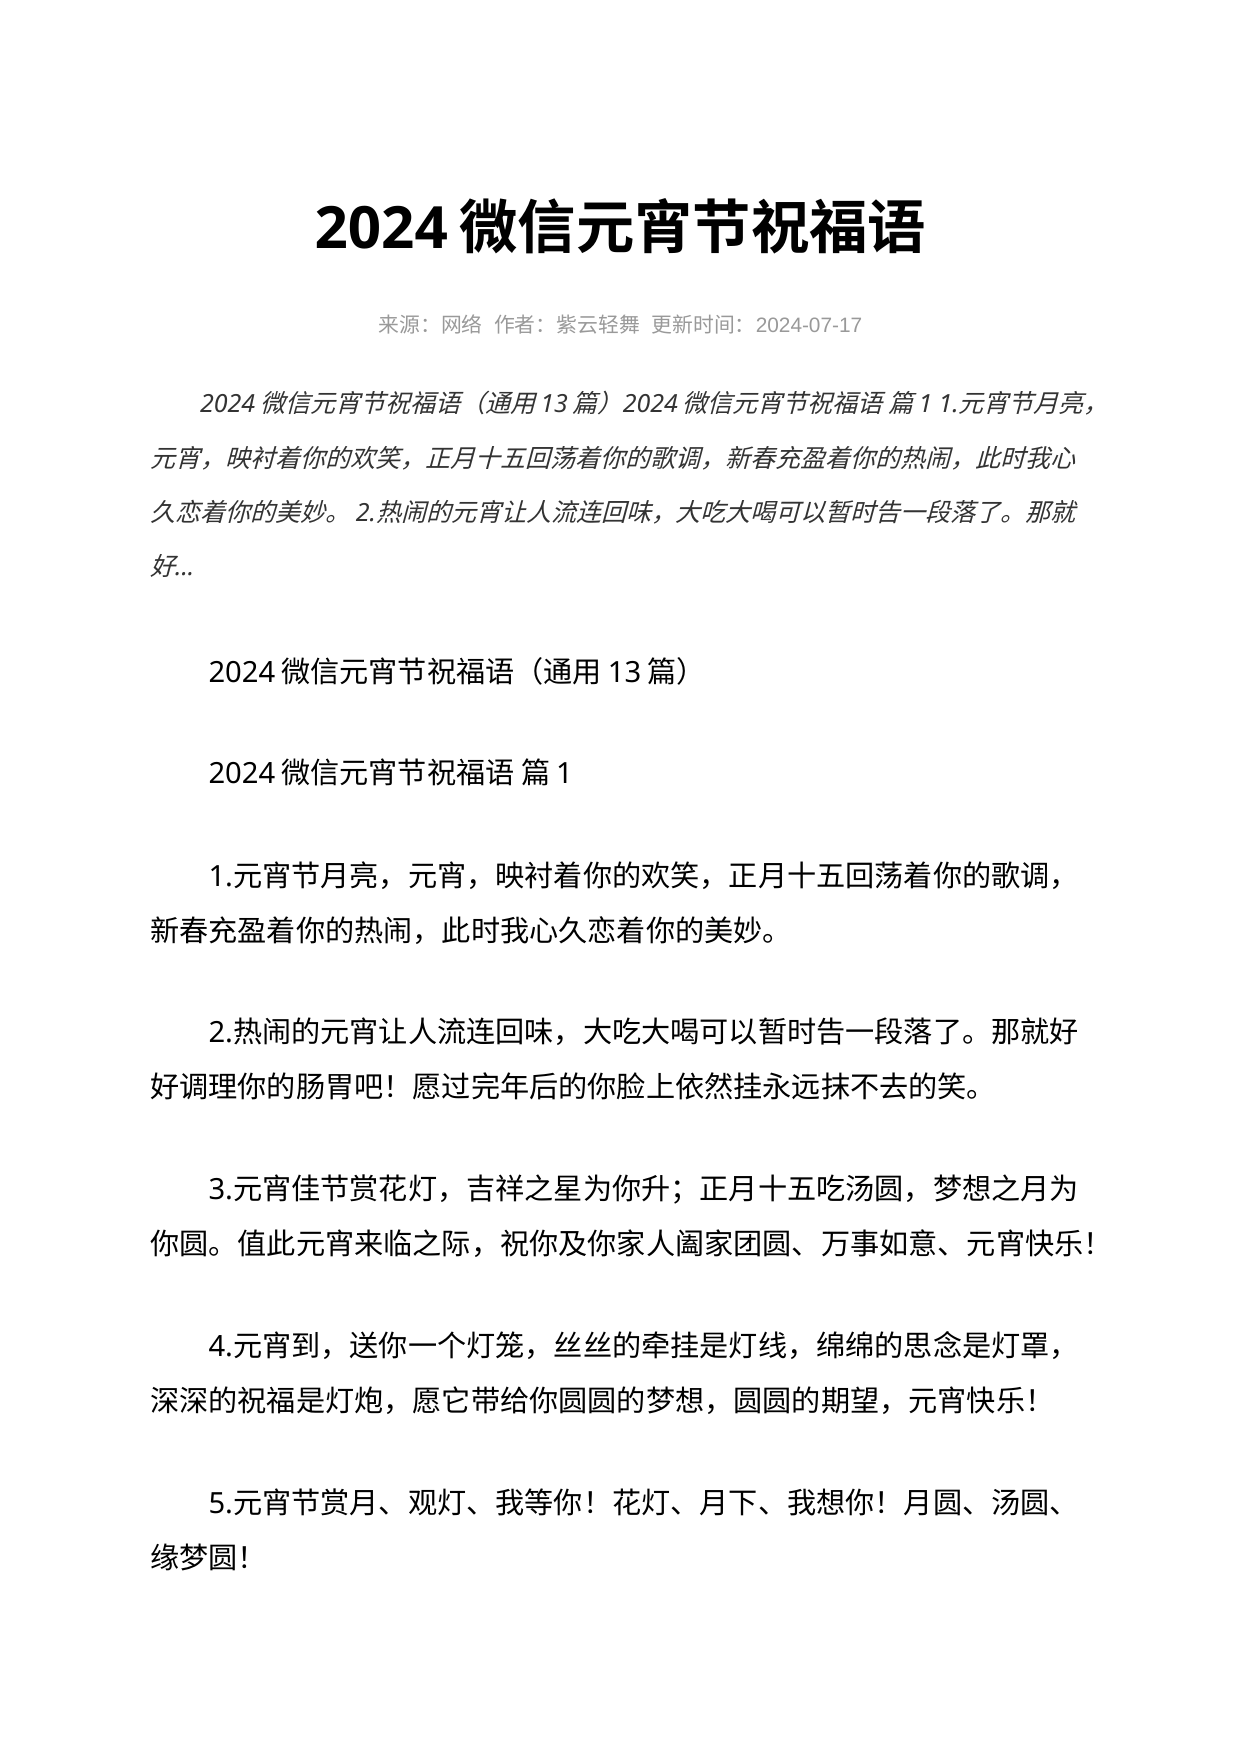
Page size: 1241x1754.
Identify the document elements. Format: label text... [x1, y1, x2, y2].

text 3.元宵佳节赏花灯，吉祥之星为你升；正月十五吃汤圆，梦想之月为你圆。值此元宵来临之际，祝你及你家人阖家团圆、万事如意、元宵快乐！ [150, 1166, 1090, 1263]
text 2024微信元宵节祝福语 篇1 [150, 750, 1090, 792]
subtitle 2024微信元宵节祝福语 [150, 181, 1090, 266]
text 2024微信元宵节祝福语（通用13篇）2024微信元宵节祝福语 篇1 1.元宵节月亮，元宵，映衬着你的欢笑，正月十五回荡着你的歌调，新春充盈着你的热闹，此时我心久恋着你的美妙。 2.热闹的元宵让人流连回味，大吃大喝可以暂时告一段落了。那就好... [150, 384, 1090, 583]
text 2.热闹的元宵让人流连回味，大吃大喝可以暂时告一段落了。那就好好调理你的肠胃吧！愿过完年后的你脸上依然挂永远抹不去的笑。 [150, 1009, 1090, 1106]
text 4.元宵到，送你一个灯笼，丝丝的牵挂是灯线，绵绵的思念是灯罩，深深的祝福是灯炮，愿它带给你圆圆的梦想，圆圆的期望，元宵快乐！ [150, 1322, 1090, 1420]
text 来源：网络 作者：紫云轻舞 更新时间：2024-07-17 [150, 313, 1090, 337]
text 1.元宵节月亮，元宵，映衬着你的欢笑，正月十五回荡着你的歌调，新春充盈着你的热闹，此时我心久恋着你的美妙。 [150, 852, 1090, 949]
text 5.元宵节赏月、观灯、我等你！花灯、月下、我想你！月圆、汤圆、缘梦圆！ [150, 1479, 1090, 1576]
text 2024微信元宵节祝福语（通用13篇） [150, 648, 1090, 691]
